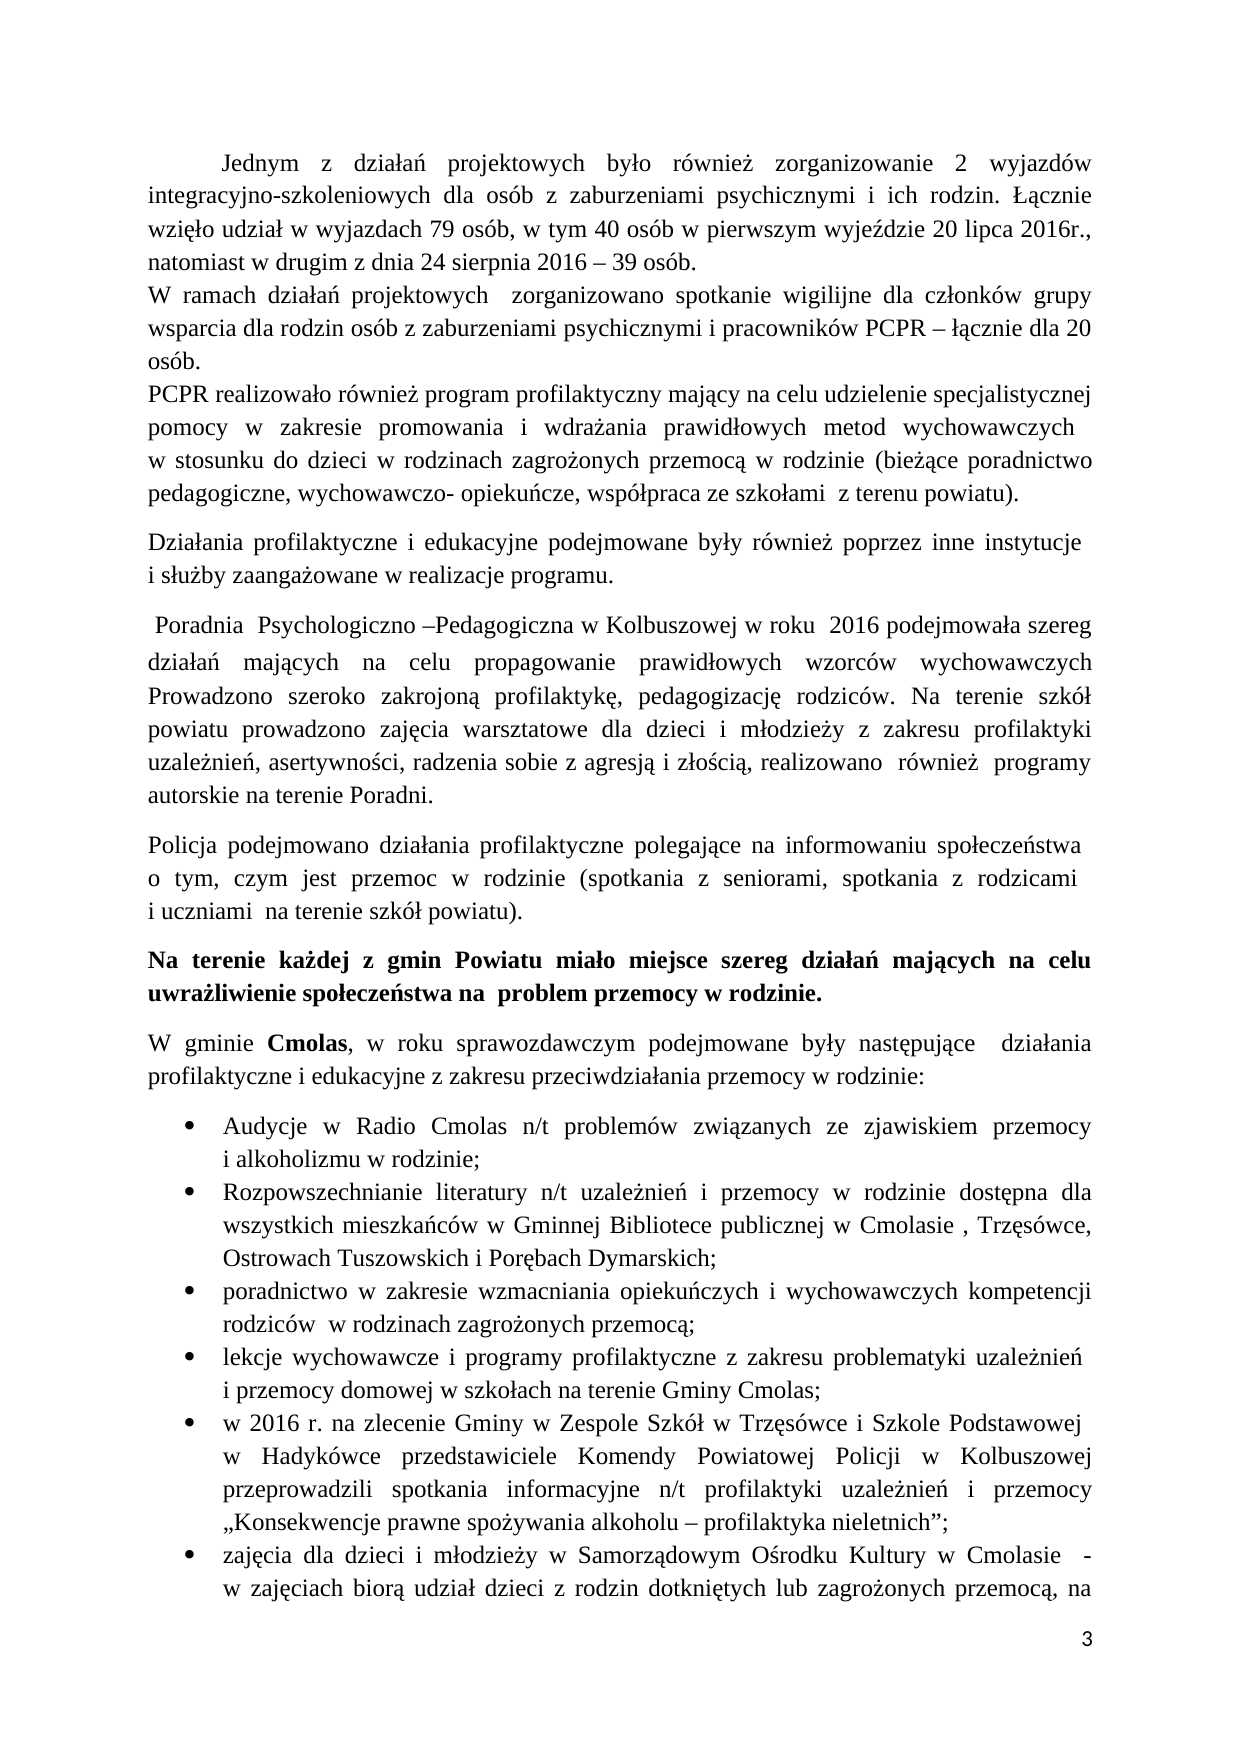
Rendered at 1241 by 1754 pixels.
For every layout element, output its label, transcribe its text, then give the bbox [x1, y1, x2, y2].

list lekcje wychowawcze i programy profilaktyczne z zakresu problematyki uzależnień i przemocy domowej w szkołach na terenie Gminy Cmolas; [185, 1342, 1093, 1404]
list Audycje w Radio Cmolas n/t problemów związanych ze zjawiskiem przemocy i alkoholizmu w rodzinie; [185, 1111, 1093, 1173]
text Na terenie każdej z gmin Powiatu miało miejsce szereg działań mających na celu uwrażliwienie społeczeństwa na problem przemocy w rodzinie. [148, 946, 1093, 1007]
text Działania profilaktyczne i edukacyjne podejmowane były również poprzez inne instytucje i służby zaangażowane w realizacje programu. [148, 527, 1093, 589]
list w 2016 r. na zlecenie Gminy w Zespole Szkół w Trzęsówce i Szkole Podstawowej w Hadykówce przedstawiciele Komendy Powiatowej Policji w Kolbuszowej przeprowadzili spotkania informacyjne n/t profilaktyki uzależnień i przemocy „Konsekwencje prawne spożywania alkoholu – profilaktyka nieletnich”; [185, 1408, 1093, 1536]
text PCPR realizowało również program profilaktyczny mający na celu udzielenie specjalistycznej pomocy w zakresie promowania i wdrażania prawidłowych metod wychowawczych w stosunku do dzieci w rodzinach zagrożonych przemocą w rodzinie (bieżące poradnictwo pedagogiczne, wychowawczo- opiekuńcze, współpraca ze szkołami z terenu powiatu). [148, 379, 1093, 507]
text Jednym z działań projektowych było również zorganizowanie 2 wyjazdów integracyjno-szkoleniowych dla osób z zaburzeniami psychicznymi i ich rodzin. Łącznie wzięło udział w wyjazdach 79 osób, w tym 40 osób w pierwszym wyjeździe 20 lipca 2016r., natomiast w drugim z dnia 24 sierpnia 2016 – 39 osób. [148, 148, 1093, 275]
list Rozpowszechnianie literatury n/t uzależnień i przemocy w rodzinie dostępna dla wszystkich mieszkańców w Gminnej Bibliotece publicznej w Cmolasie , Trzęsówce, Ostrowach Tuszowskich i Porębach Dymarskich; [185, 1177, 1093, 1272]
text W ramach działań projektowych zorganizowano spotkanie wigilijne dla członków grupy wsparcia dla rodzin osób z zaburzeniami psychicznymi i pracowników PCPR – łącznie dla 20 osób. [148, 280, 1093, 374]
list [185, 1540, 1093, 1602]
text Policja podejmowano działania profilaktyczne polegające na informowaniu społeczeństwa o tym, czym jest przemoc w rodzinie (spotkania z seniorami, spotkania z rodzicami i uczniami na terenie szkół powiatu). [148, 830, 1093, 924]
text Poradnia Psychologiczno –Pedagogiczna w Kolbuszowej w roku 2016 podejmowała szereg działań mających na celu propagowanie prawidłowych wzorców wychowawczych Prowadzono szeroko zakrojoną profilaktykę, pedagogizację rodziców. Na terenie szkół powiatu prowadzono zajęcia warsztatowe dla dzieci i młodzieży z zakresu profilaktyki uzależnień, asertywności, radzenia sobie z agresją i złością, realizowano również programy autorskie na terenie Poradni. [148, 610, 1093, 809]
text W gminie Cmolas, w roku sprawozdawczym podejmowane były następujące działania profilaktyczne i edukacyjne z zakresu przeciwdziałania przemocy w rodzinie: [148, 1028, 1093, 1090]
list poradnictwo w zakresie wzmacniania opiekuńczych i wychowawczych kompetencji rodziców w rodzinach zagrożonych przemocą; [185, 1276, 1093, 1338]
